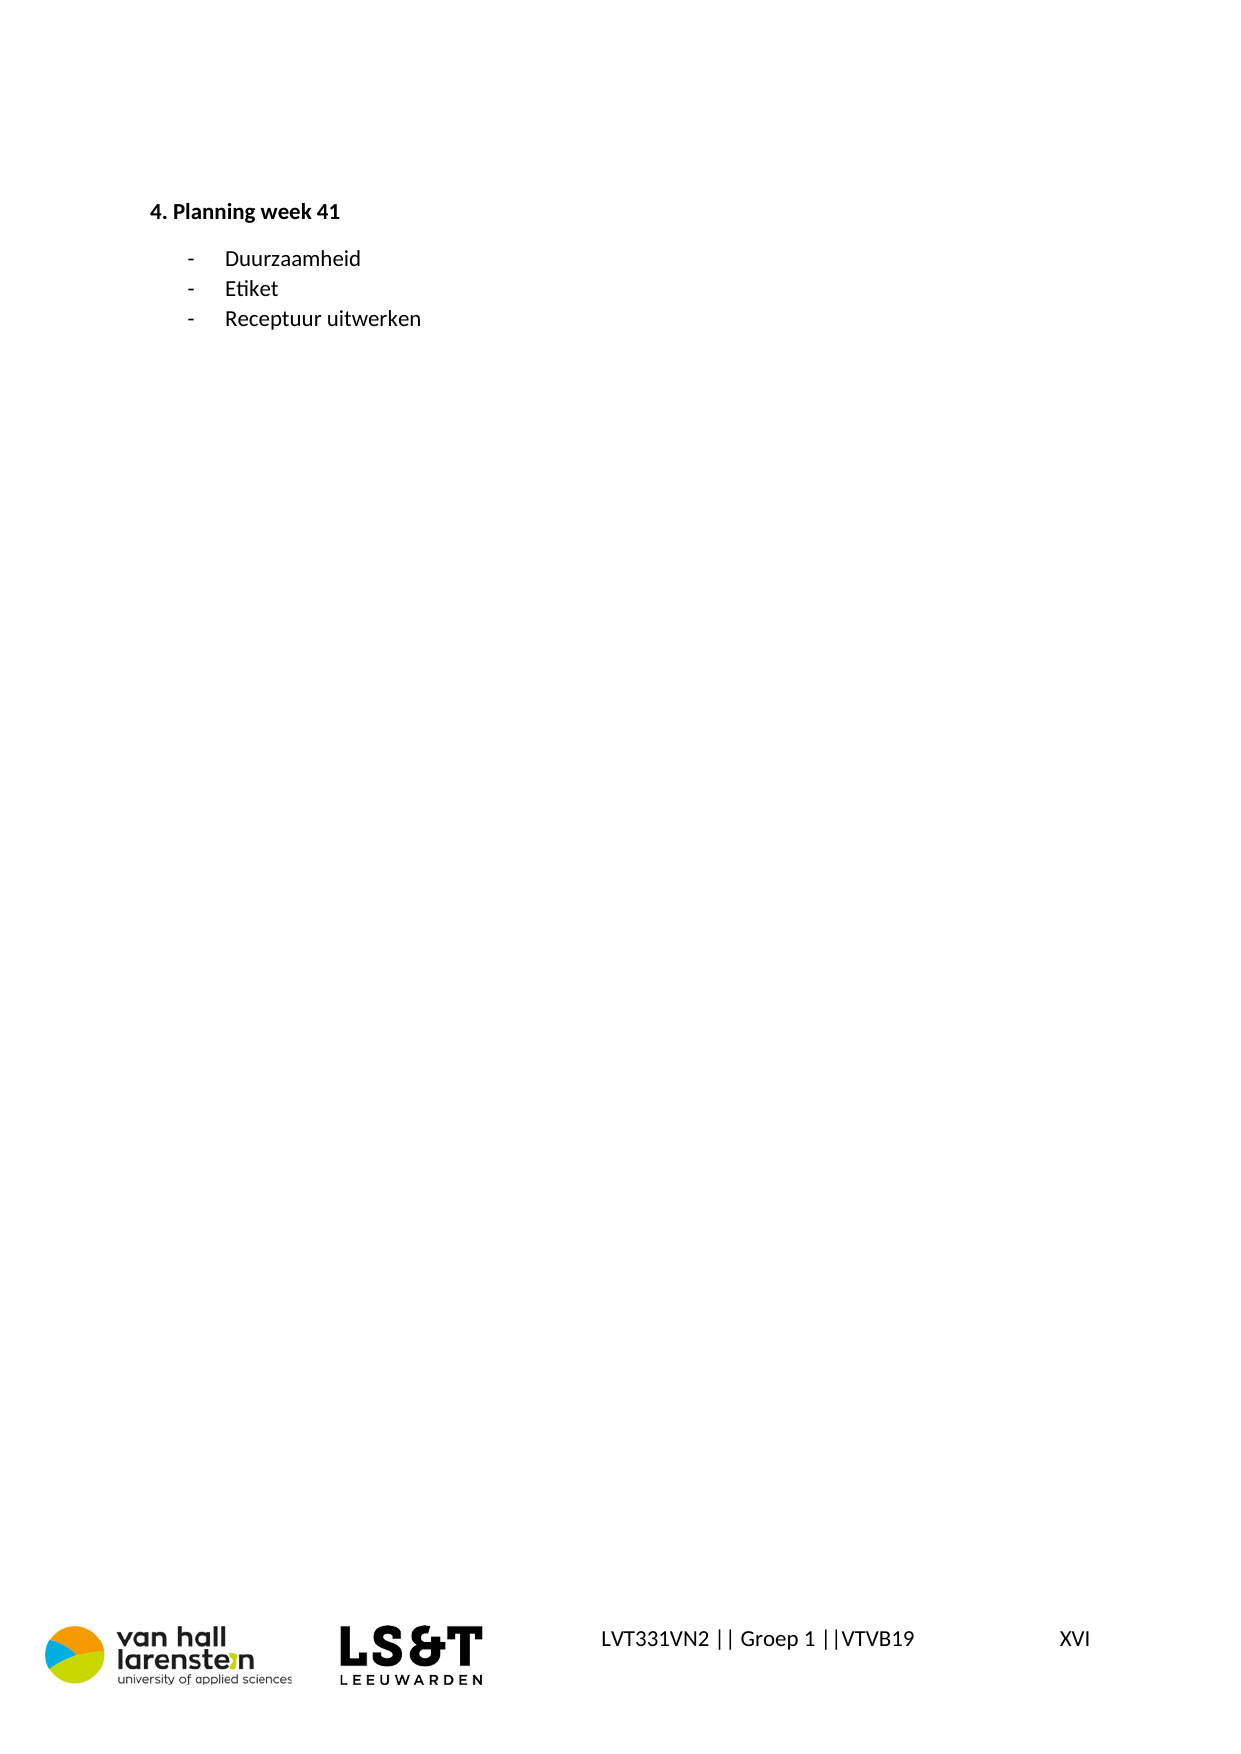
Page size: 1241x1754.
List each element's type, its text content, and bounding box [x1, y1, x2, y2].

text 4. Planning week 41 [150, 197, 1090, 225]
list Duurzaamheid [187, 244, 1090, 272]
list Etiket [187, 274, 1090, 302]
list Receptuur uitwerken [187, 304, 1090, 332]
picture [340, 1625, 483, 1685]
picture [43, 1625, 292, 1685]
